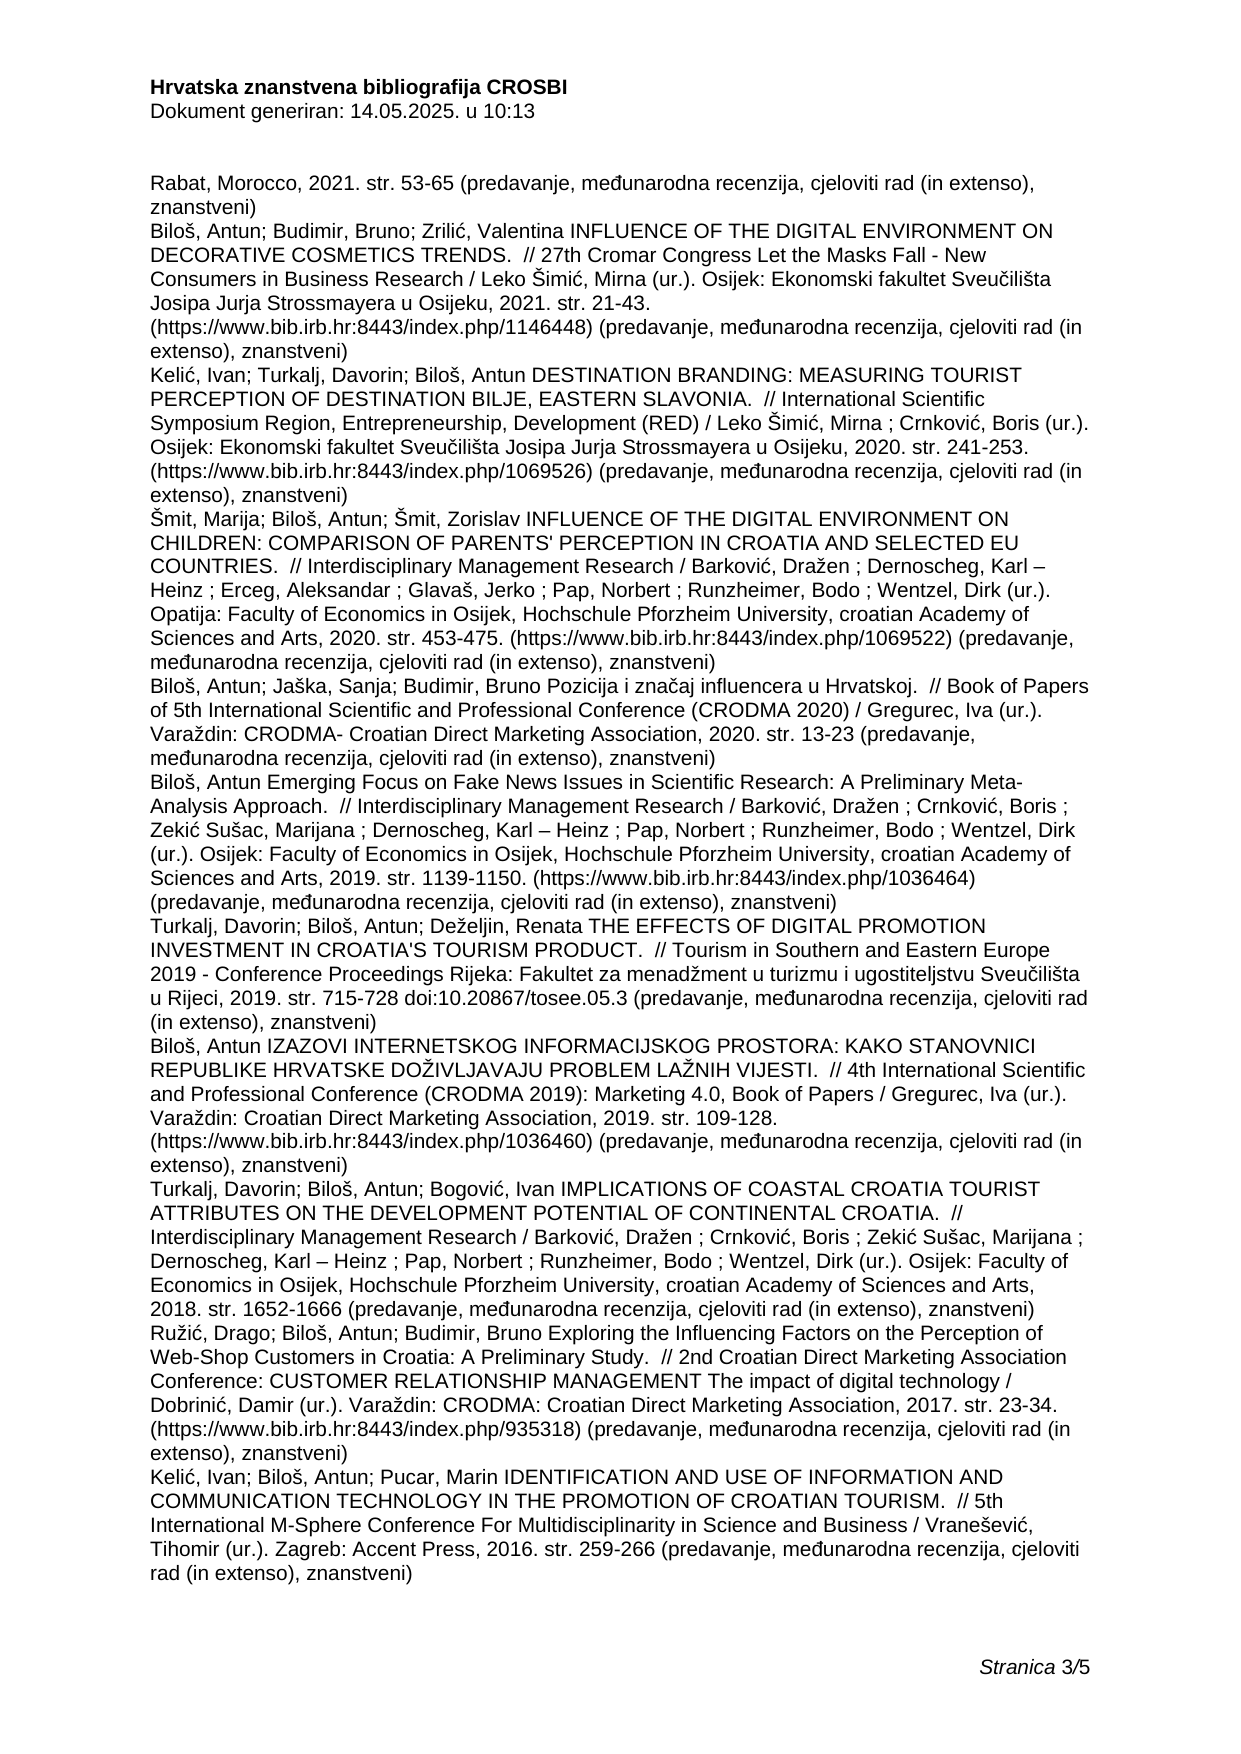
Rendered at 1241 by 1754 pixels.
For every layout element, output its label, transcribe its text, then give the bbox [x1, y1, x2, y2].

text Biloš, Antun; Budimir, Bruno; Zrilić, Valentina [150, 219, 1090, 363]
text Biloš, Antun [150, 770, 1090, 914]
text Biloš, Antun [150, 1033, 1090, 1177]
text Biloš, Antun; Jaška, Sanja; Budimir, Bruno [150, 674, 1090, 770]
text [150, 171, 1090, 219]
text Turkalj, Davorin; Biloš, Antun; Deželjin, Renata [150, 914, 1090, 1033]
text Turkalj, Davorin; Biloš, Antun; Bogović, Ivan [150, 1177, 1090, 1321]
text Kelić, Ivan; Turkalj, Davorin; Biloš, Antun [150, 363, 1090, 506]
text Kelić, Ivan; Biloš, Antun; Pucar, Marin [150, 1465, 1090, 1584]
text Šmit, Marija; Biloš, Antun; Šmit, Zorislav [150, 506, 1090, 674]
text Ružić, Drago; Biloš, Antun; Budimir, Bruno [150, 1321, 1090, 1465]
